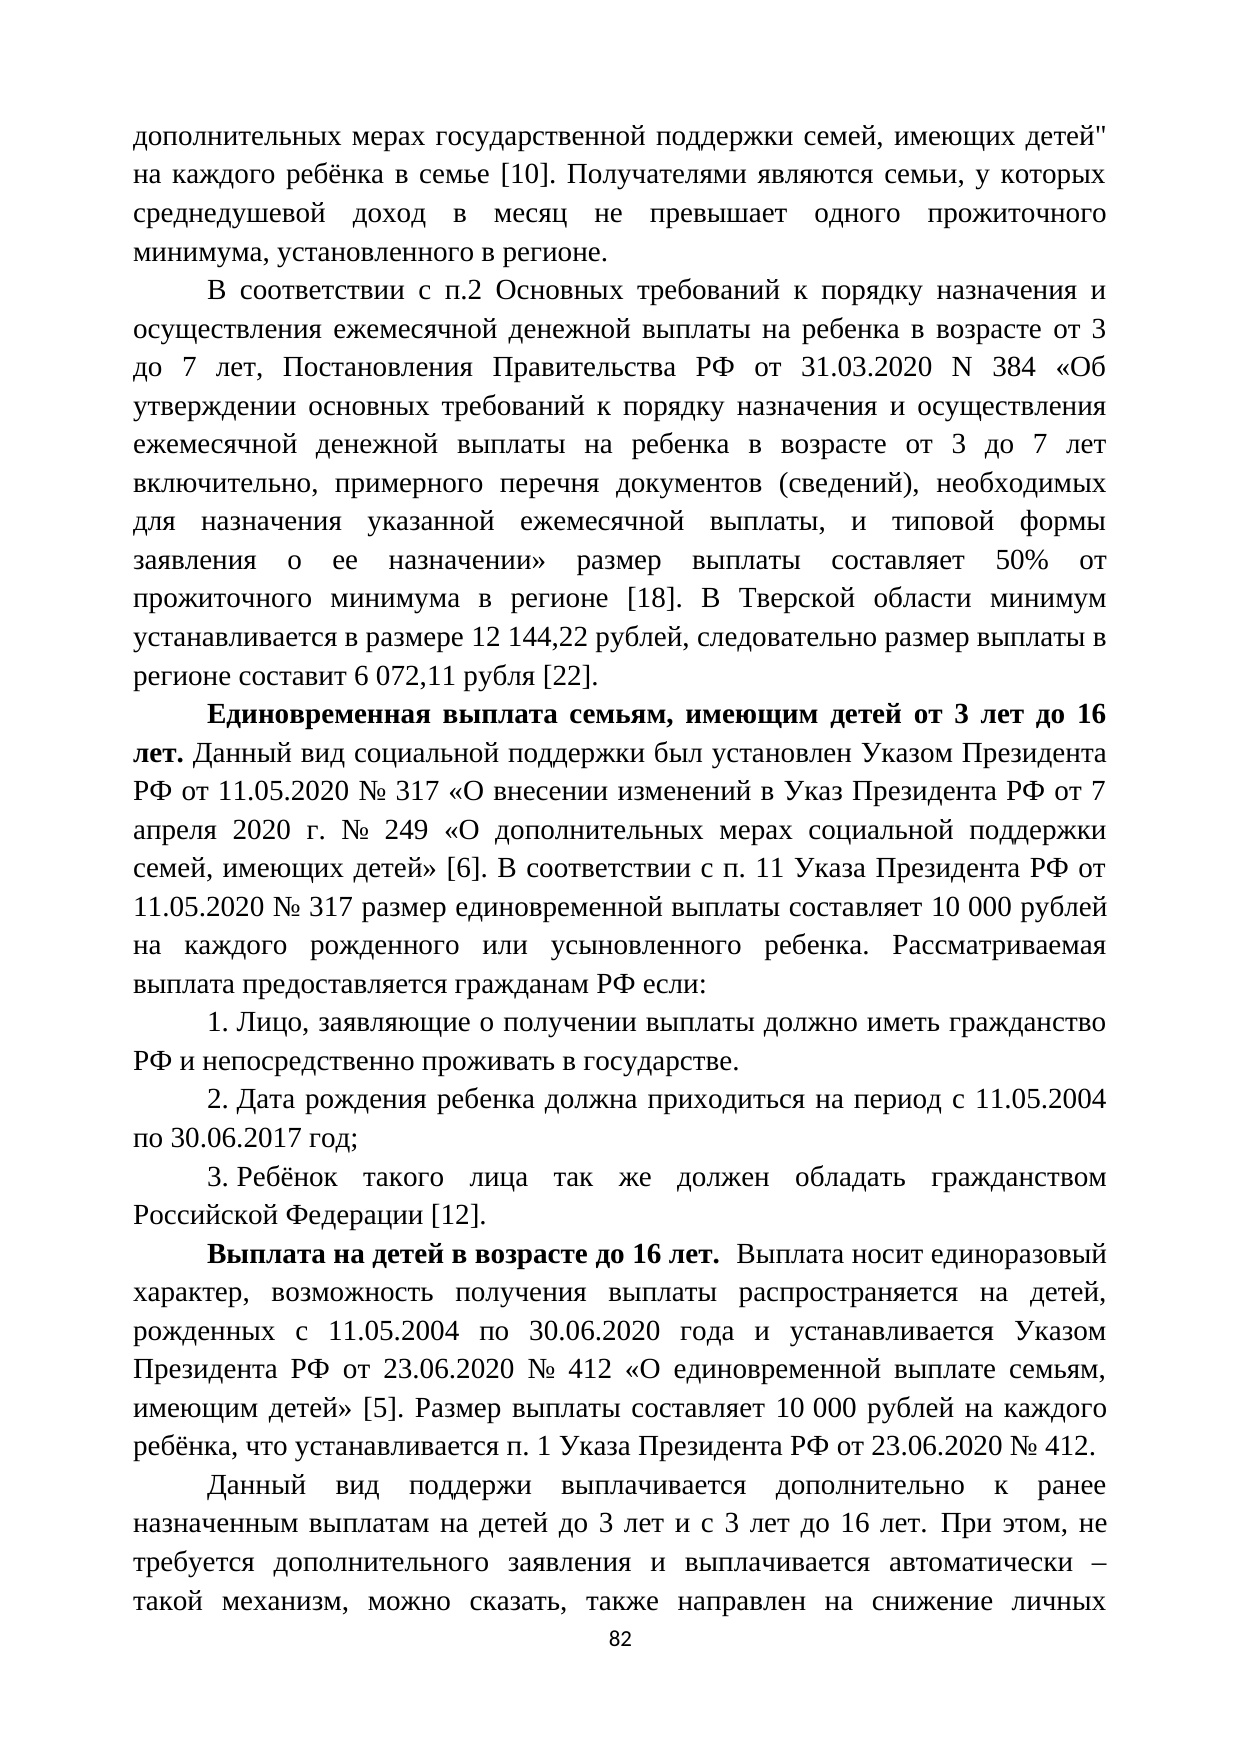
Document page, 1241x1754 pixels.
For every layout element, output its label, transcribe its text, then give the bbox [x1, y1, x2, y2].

text В соответствии с п.2 Основных требований к порядку назначения и осуществления ежемесячной денежной выплаты на ребенка в возрасте от 3 до 7 лет, Постановления Правительства РФ от 31.03.2020 N 384 «Об утверждении основных требований к порядку назначения и осуществления ежемесячной денежной выплаты на ребенка в возрасте от 3 до 7 лет включительно, примерного перечня документов (сведений), необходимых для назначения указанной ежемесячной выплаты, и типовой формы заявления о ее назначении» размер выплаты составляет 50% от прожиточного минимума в регионе [18]. В Тверской области минимум устанавливается в размере 12 144,22 рублей, следовательно размер выплаты в регионе составит 6 072,11 рубля [22]. [133, 272, 1107, 691]
list Ребёнок такого лица так же должен обладать гражданством Российской Федерации [12]. [133, 1159, 1107, 1231]
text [133, 1467, 1107, 1616]
text Единовременная выплата семьям, имеющим детей от 3 лет до 16 лет. Данный вид социальной поддержки был установлен Указом Президента РФ от 11.05.2020 № 317 «О внесении изменений в Указ Президента РФ от 7 апреля 2020 г. № 249 «О дополнительных мерах социальной поддержки семей, имеющих детей» [6]. В соответствии с п. 11 Указа Президента РФ от 11.05.2020 № 317 размер единовременной выплаты составляет 10 000 рублей на каждого рожденного или усыновленного ребенка. Рассматриваемая выплата предоставляется гражданам РФ если: [133, 696, 1107, 999]
list Дата рождения ребенка должна приходиться на период с 11.05.2004 по 30.06.2017 год; [133, 1082, 1107, 1154]
list Лицо, заявляющие о получении выплаты должно иметь гражданство РФ и непосредственно проживать в государстве. [133, 1004, 1107, 1077]
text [133, 118, 1107, 267]
text Выплата на детей в возрасте до 16 лет. Выплата носит единоразовый характер, возможность получения выплаты распространяется на детей, рожденных с 11.05.2004 по 30.06.2020 года и устанавливается Указом Президента РФ от 23.06.2020 № 412 «О единовременной выплате семьям, имеющим детей» [5]. Размер выплаты составляет 10 000 рублей на каждого ребёнка, что устанавливается п. 1 Указа Президента РФ от 23.06.2020 № 412. [133, 1236, 1107, 1462]
